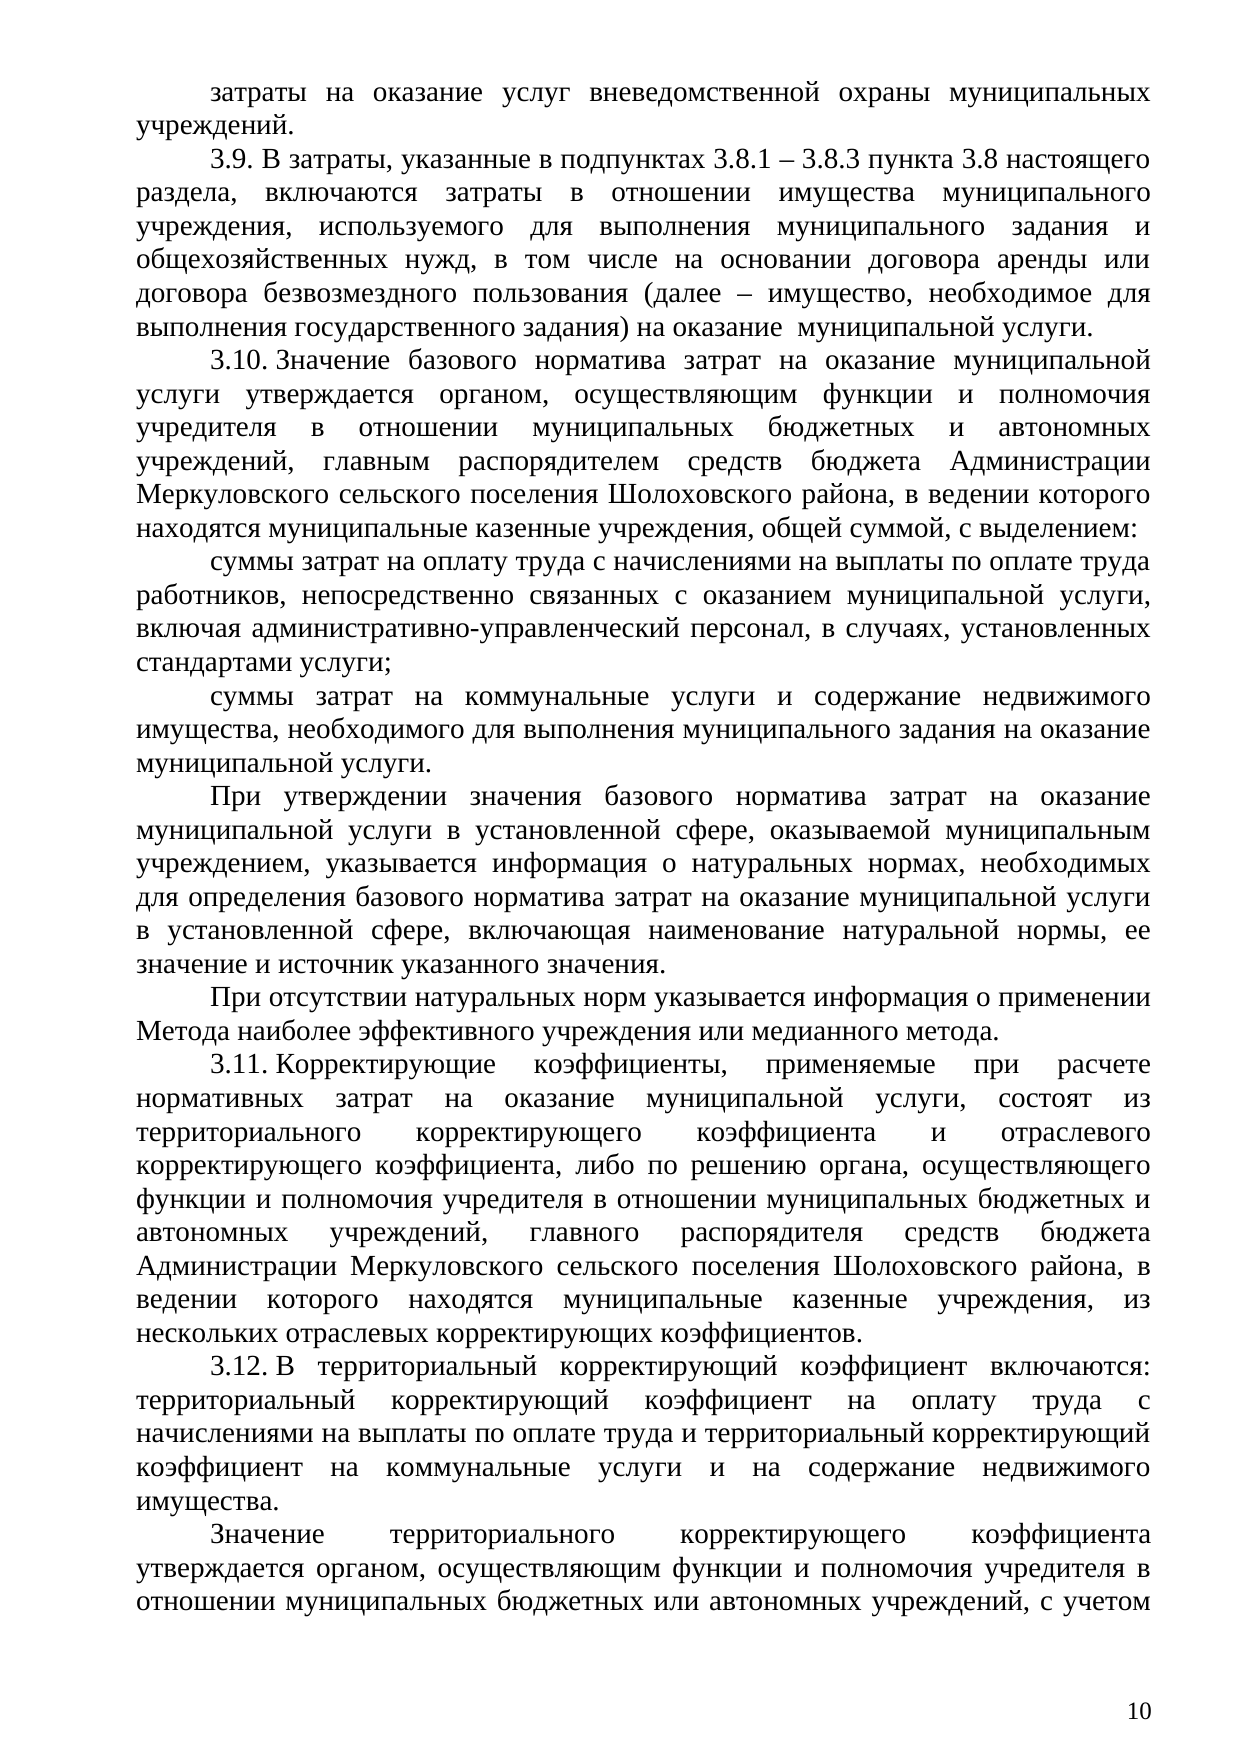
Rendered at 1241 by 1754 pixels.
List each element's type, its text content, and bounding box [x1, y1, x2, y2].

text затраты на оказание услуг вневедомственной охраны муниципальных учреждений. [136, 74, 1152, 141]
text 3.9. В затраты, указанные в подпунктах 3.8.1 – 3.8.3 пункта 3.8 настоящего раздела, включаются затраты в отношении имущества муниципального учреждения, используемого для выполнения муниципального задания и общехозяйственных нужд, в том числе на основании договора аренды или договора безвозмездного пользования (далее – имущество, необходимое для выполнения государственного задания) на оказание муниципальной услуги. [136, 141, 1152, 342]
text 3.12. В территориальный корректирующий коэффициент включаются: территориальный корректирующий коэффициент на оплату труда с начислениями на выплаты по оплате труда и территориальный корректирующий коэффициент на коммунальные услуги и на содержание недвижимого имущества. [136, 1348, 1152, 1516]
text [136, 1516, 1152, 1617]
text суммы затрат на коммунальные услуги и содержание недвижимого имущества, необходимого для выполнения муниципального задания на оказание муниципальной услуги. [136, 678, 1152, 778]
text суммы затрат на оплату труда с начислениями на выплаты по оплате труда работников, непосредственно связанных с оказанием муниципальной услуги, включая административно-управленческий персонал, в случаях, установленных стандартами услуги; [136, 543, 1152, 678]
text 3.11. Корректирующие коэффициенты, применяемые при расчете нормативных затрат на оказание муниципальной услуги, состоят из территориального корректирующего коэффициента и отраслевого корректирующего коэффициента, либо по решению органа, осуществляющего функции и полномочия учредителя в отношении муниципальных бюджетных и автономных учреждений, главного распорядителя средств бюджета Администрации Меркуловского сельского поселения Шолоховского района, в ведении которого находятся муниципальные казенные учреждения, из нескольких отраслевых корректирующих коэффициентов. [136, 1047, 1152, 1348]
text 3.10. Значение базового норматива затрат на оказание муниципальной услуги утверждается органом, осуществляющим функции и полномочия учредителя в отношении муниципальных бюджетных и автономных учреждений, главным распорядителем средств бюджета Администрации Меркуловского сельского поселения Шолоховского района, в ведении которого находятся муниципальные казенные учреждения, общей суммой, с выделением: [136, 342, 1152, 543]
text При отсутствии натуральных норм указывается информация о применении Метода наиболее эффективного учреждения или медианного метода. [136, 979, 1152, 1047]
text При утверждении значения базового норматива затрат на оказание муниципальной услуги в установленной сфере, оказываемой муниципальным учреждением, указывается информация о натуральных нормах, необходимых для определения базового норматива затрат на оказание муниципальной услуги в установленной сфере, включающая наименование натуральной нормы, ее значение и источник указанного значения. [136, 778, 1152, 979]
